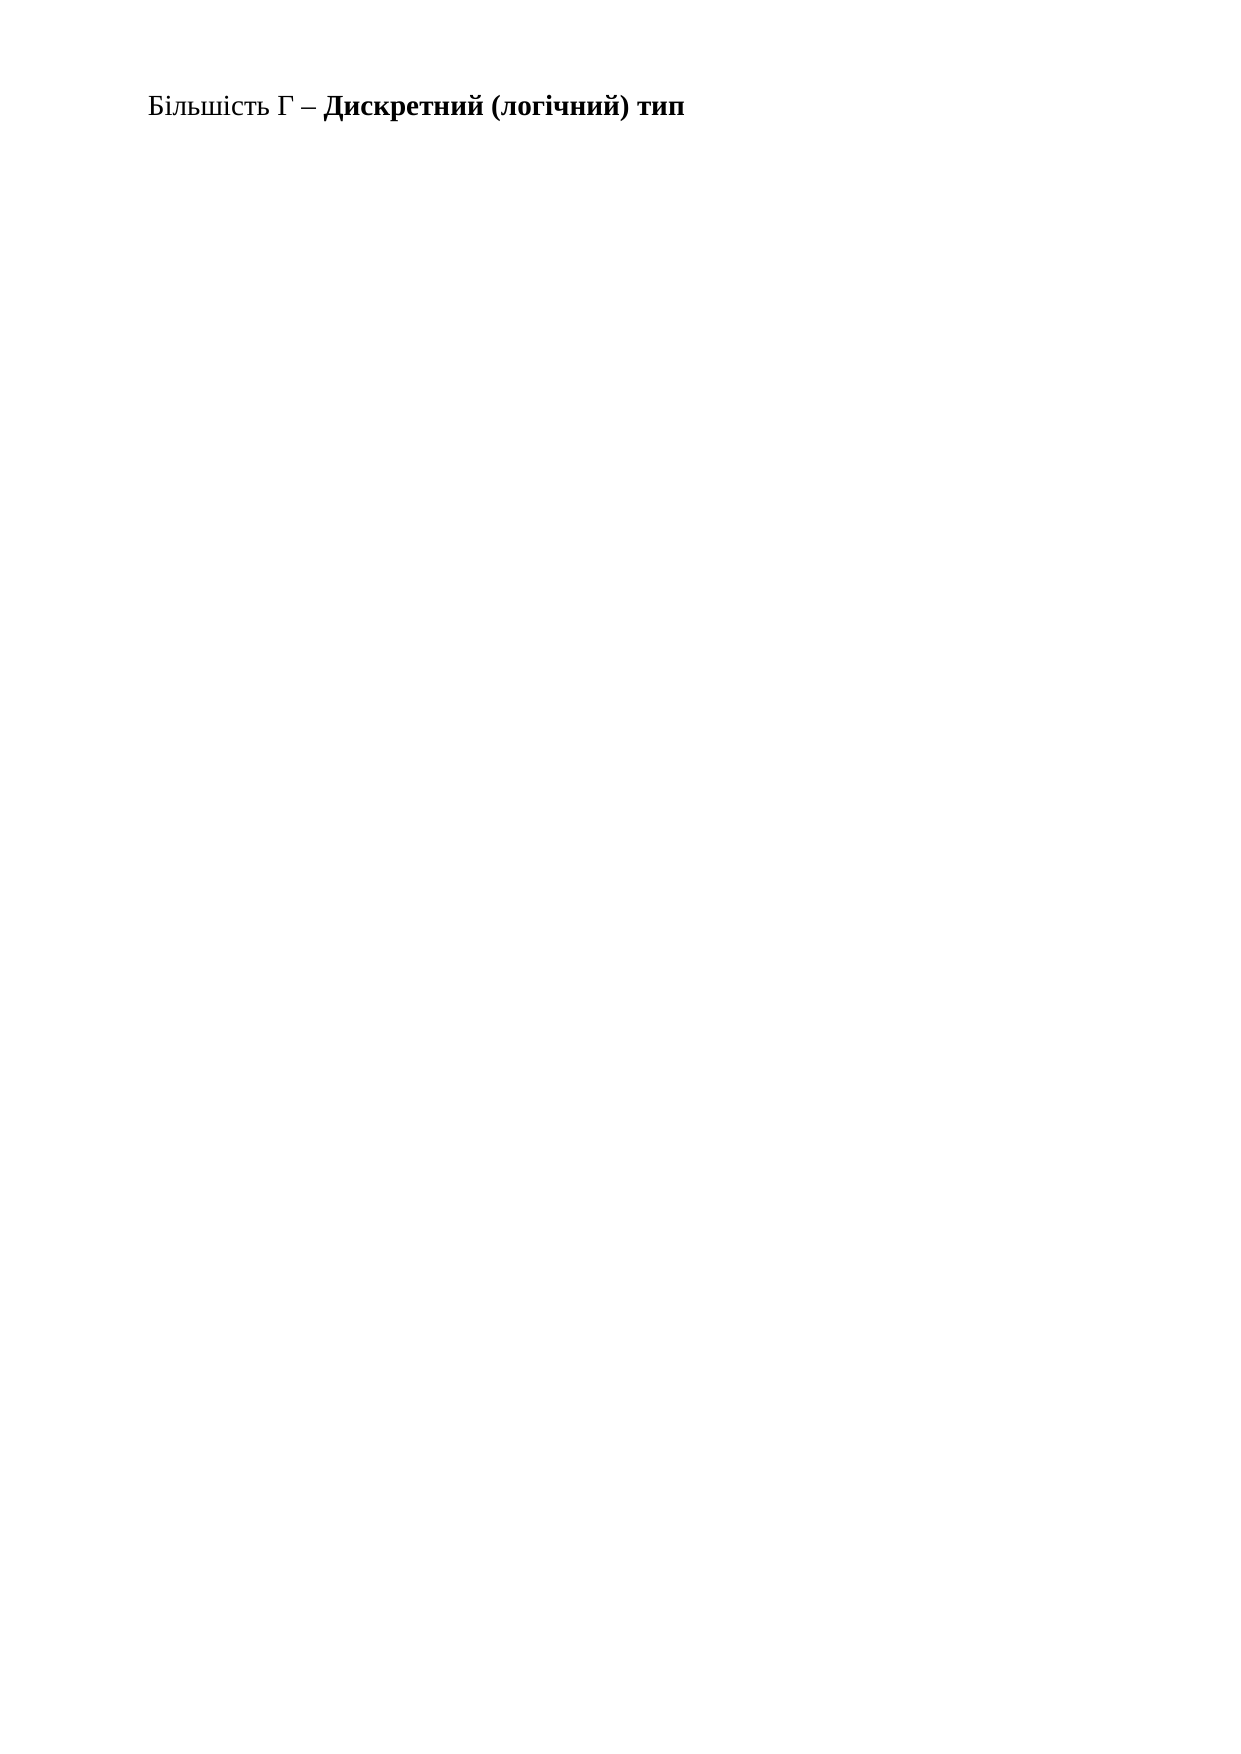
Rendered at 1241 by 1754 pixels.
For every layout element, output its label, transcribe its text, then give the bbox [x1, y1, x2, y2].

text Більшість Г – Дискретний (логічний) тип [148, 88, 1152, 122]
